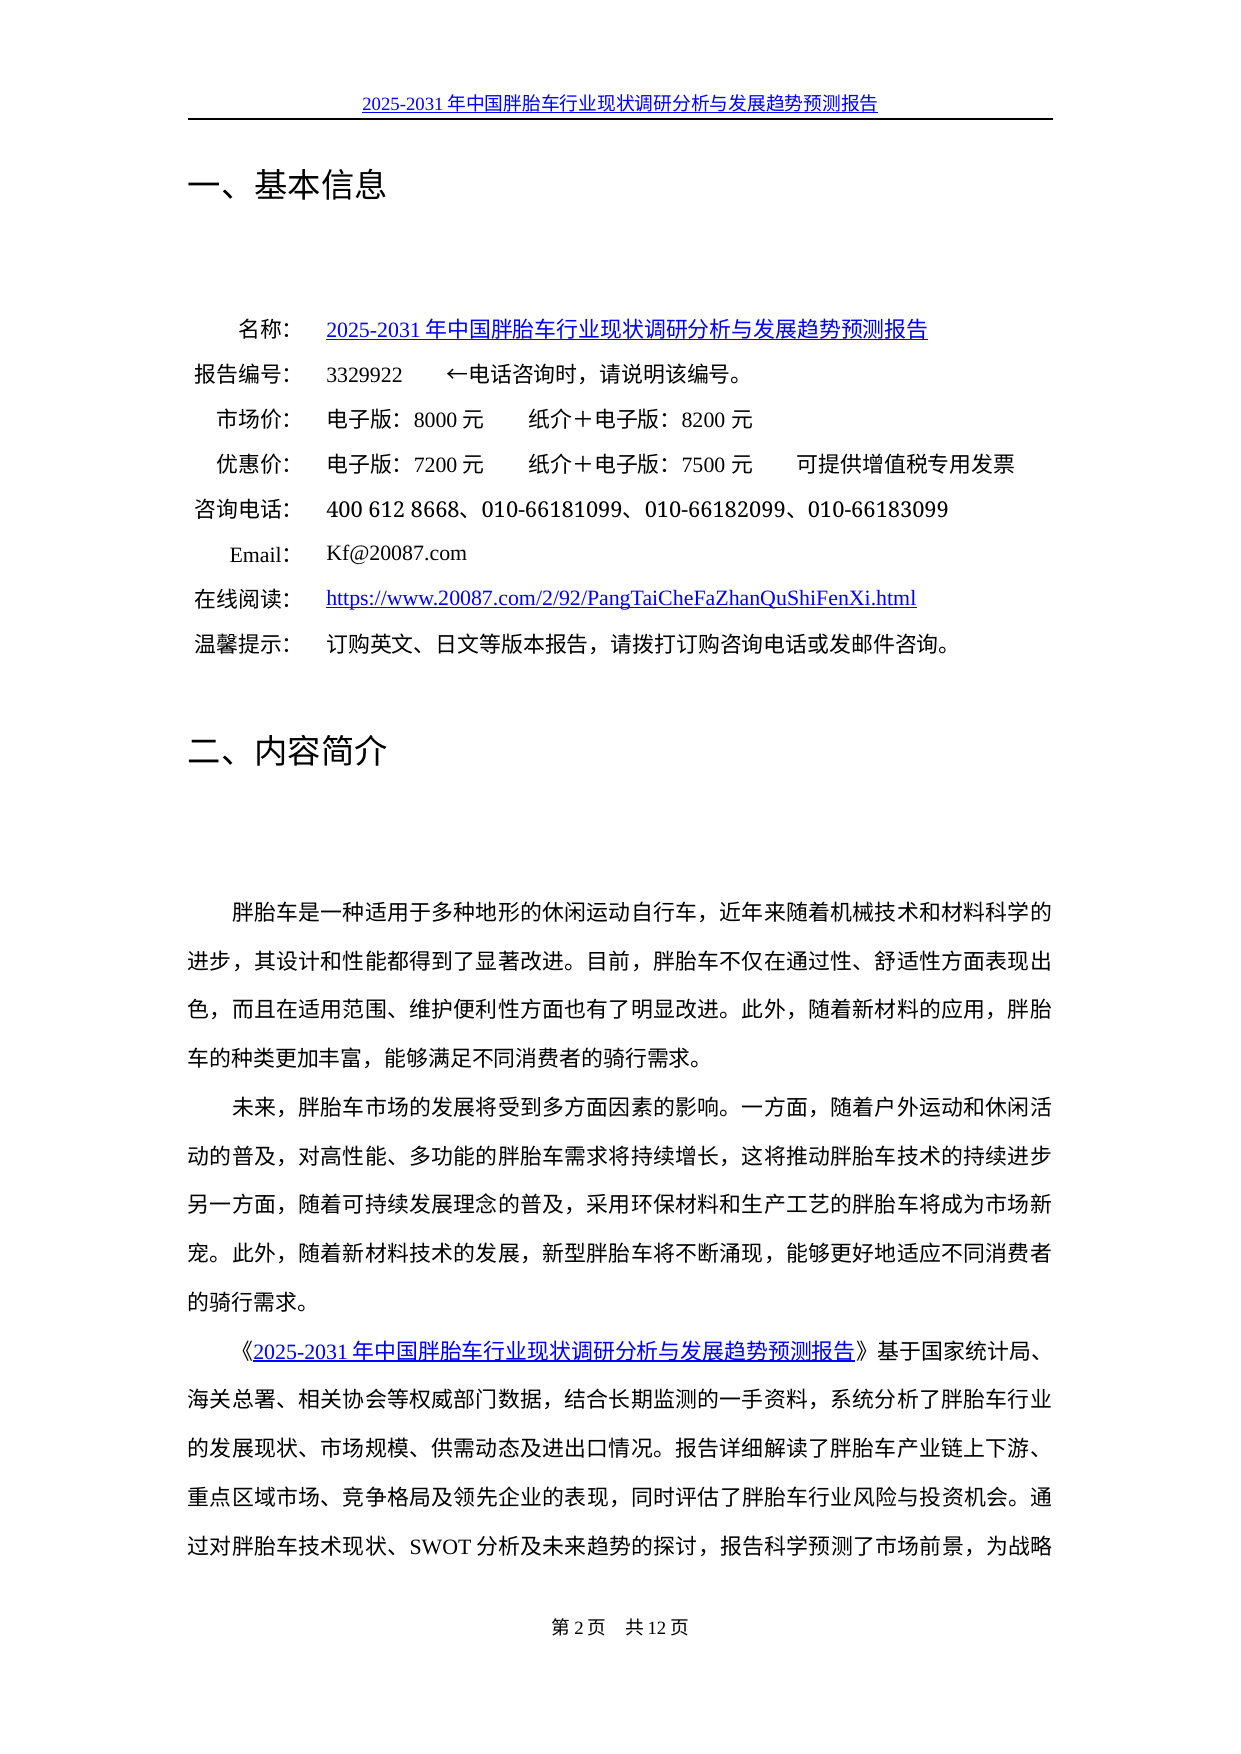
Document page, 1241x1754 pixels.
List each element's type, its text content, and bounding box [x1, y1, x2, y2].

table_cell 报告编号： [167, 357, 315, 402]
table_cell 3329922 ←电话咨询时，请说明该编号。 [315, 357, 1073, 402]
table_cell 400 612 8668、010-66181099、010-66182099、010-66183099 [315, 492, 1073, 537]
title 二、内容简介 [187, 717, 1053, 782]
table_cell 温馨提示： [167, 627, 315, 672]
table_cell 订购英文、日文等版本报告，请拨打订购咨询电话或发邮件咨询。 [315, 627, 1073, 672]
table_cell [315, 582, 1073, 627]
table_cell Email： [167, 537, 315, 582]
table_cell 咨询电话： [167, 492, 315, 537]
table_header 名称： [167, 312, 315, 357]
title 一、基本信息 [187, 150, 1053, 215]
table_cell 优惠价： [167, 447, 315, 492]
table_cell 电子版：7200 元 纸介＋电子版：7500 元 可提供增值税专用发票 [315, 447, 1073, 492]
table_cell 市场价： [167, 402, 315, 447]
table_cell 电子版：8000 元 纸介＋电子版：8200 元 [315, 402, 1073, 447]
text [187, 894, 1053, 1561]
table_cell 在线阅读： [167, 582, 315, 627]
table_cell Kf@20087.com [315, 537, 1073, 582]
table_header 2025-2031年中国胖胎车行业现状调研分析与发展趋势预测报告 [315, 312, 1073, 357]
